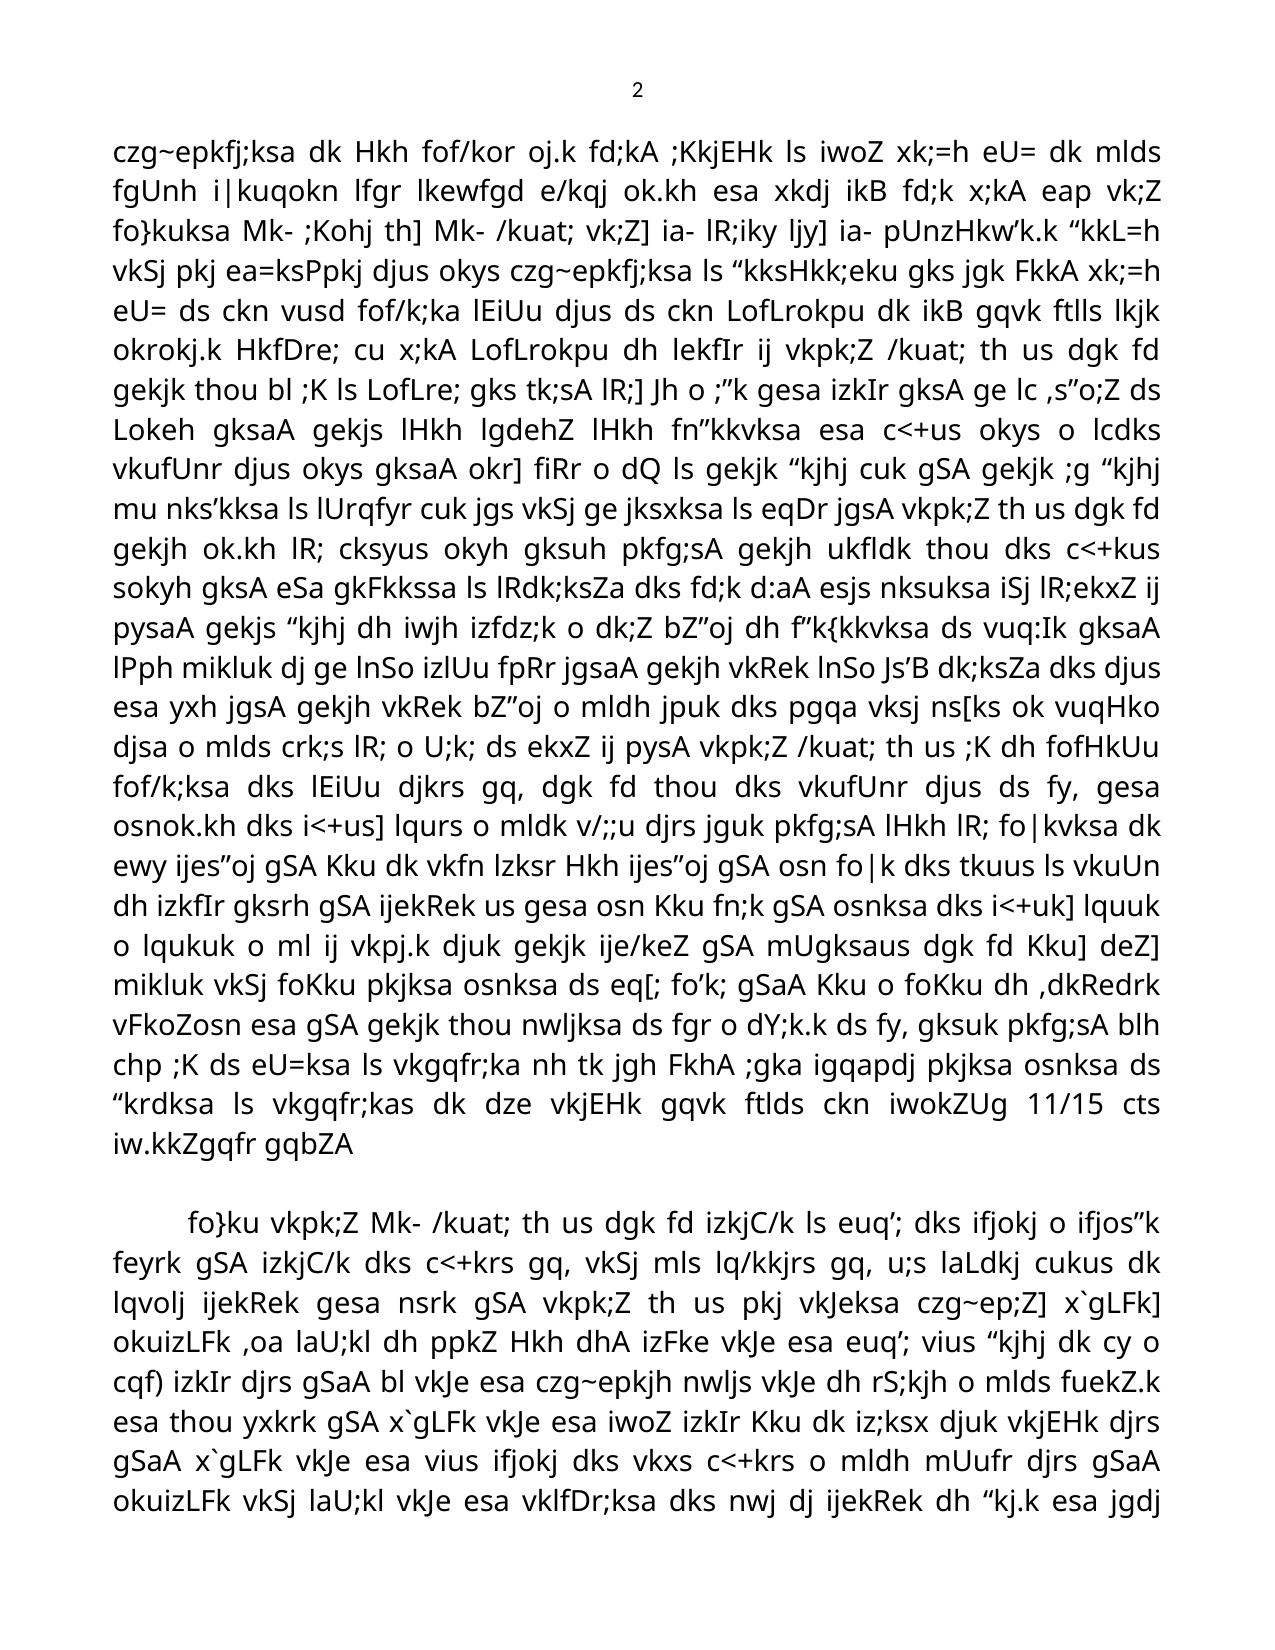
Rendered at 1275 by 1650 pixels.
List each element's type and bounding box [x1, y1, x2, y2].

text [112, 131, 1162, 1163]
text [112, 1203, 1162, 1520]
